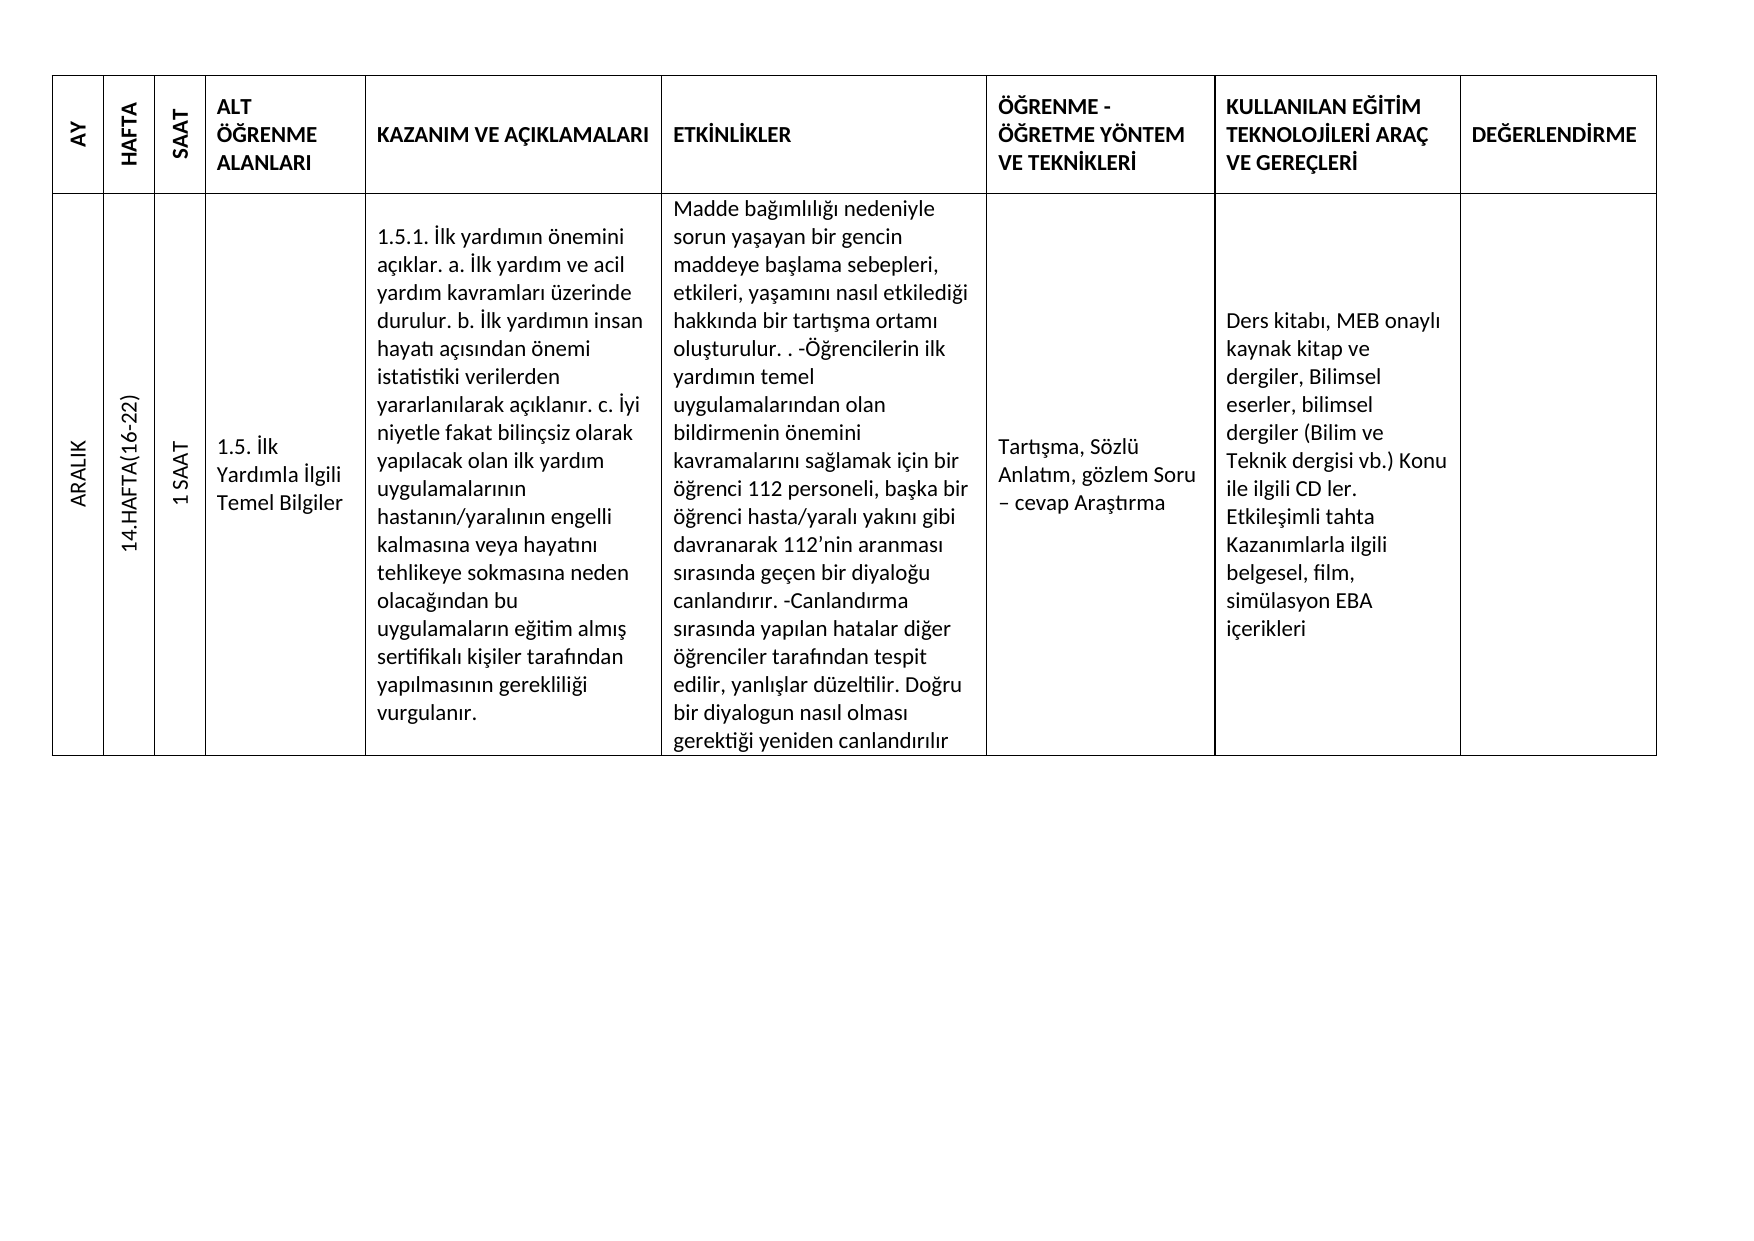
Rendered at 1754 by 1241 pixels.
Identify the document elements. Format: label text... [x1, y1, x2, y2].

table_header AY [53, 76, 103, 193]
table_header ÖĞRENME -ÖĞRETME YÖNTEM VE TEKNİKLERİ [987, 76, 1214, 193]
table_header KAZANIM VE AÇIKLAMALARI [366, 76, 661, 193]
table_header ETKİNLİKLER [662, 76, 986, 193]
table_cell 1.5.1. İlk yardımın önemini açıklar. a. İlk yardım ve acil yardım kavramları üzerinde durulur. b. İlk yardımın insan hayatı açısından önemi istatistiki verilerden yararlanılarak açıklanır. c. İyi niyetle fakat bilinçsiz olarak yapılacak olan ilk yardım uygulamalarının hastanın/yaralının engelli kalmasına veya hayatını tehlikeye sokmasına neden olacağından bu uygulamaların eğitim almış sertifikalı kişiler tarafından yapılmasının gerekliliği vurgulanır. [366, 194, 661, 754]
table_cell Tartışma, Sözlü Anlatım, gözlem Soru – cevap Araştırma [987, 194, 1214, 754]
table_cell 1 SAAT [155, 194, 205, 754]
table_header ALT ÖĞRENME ALANLARI [206, 76, 365, 193]
table_cell 14.HAFTA(16-22) [104, 194, 154, 754]
table_cell [1461, 194, 1656, 754]
table_cell 1.5. İlk Yardımla İlgili Temel Bilgiler [206, 194, 365, 754]
table_cell Ders kitabı, MEB onaylı kaynak kitap ve dergiler, Bilimsel eserler, bilimsel dergiler (Bilim ve Teknik dergisi vb.) Konu ile ilgili CD ler. Etkileşimli tahta Kazanımlarla ilgili belgesel, film, simülasyon EBA içerikleri [1216, 194, 1460, 754]
table_header KULLANILAN EĞİTİM TEKNOLOJİLERİ ARAÇ VE GEREÇLERİ [1216, 76, 1460, 193]
table_header DEĞERLENDİRME [1461, 76, 1656, 193]
table_cell Madde bağımlılığı nedeniyle sorun yaşayan bir gencin maddeye başlama sebepleri, etkileri, yaşamını nasıl etkilediği hakkında bir tartışma ortamı oluşturulur. . -Öğrencilerin ilk yardımın temel uygulamalarından olan bildirmenin önemini kavramalarını sağlamak için bir öğrenci 112 personeli, başka bir öğrenci hasta/yaralı yakını gibi davranarak 112’nin aranması sırasında geçen bir diyaloğu canlandırır. -Canlandırma sırasında yapılan hatalar diğer öğrenciler tarafından tespit edilir, yanlışlar düzeltilir. Doğru bir diyalogun nasıl olması gerektiği yeniden canlandırılır [662, 194, 986, 754]
table_header HAFTA [104, 76, 154, 193]
table_header SAAT [155, 76, 205, 193]
table_cell ARALIK [53, 194, 103, 754]
